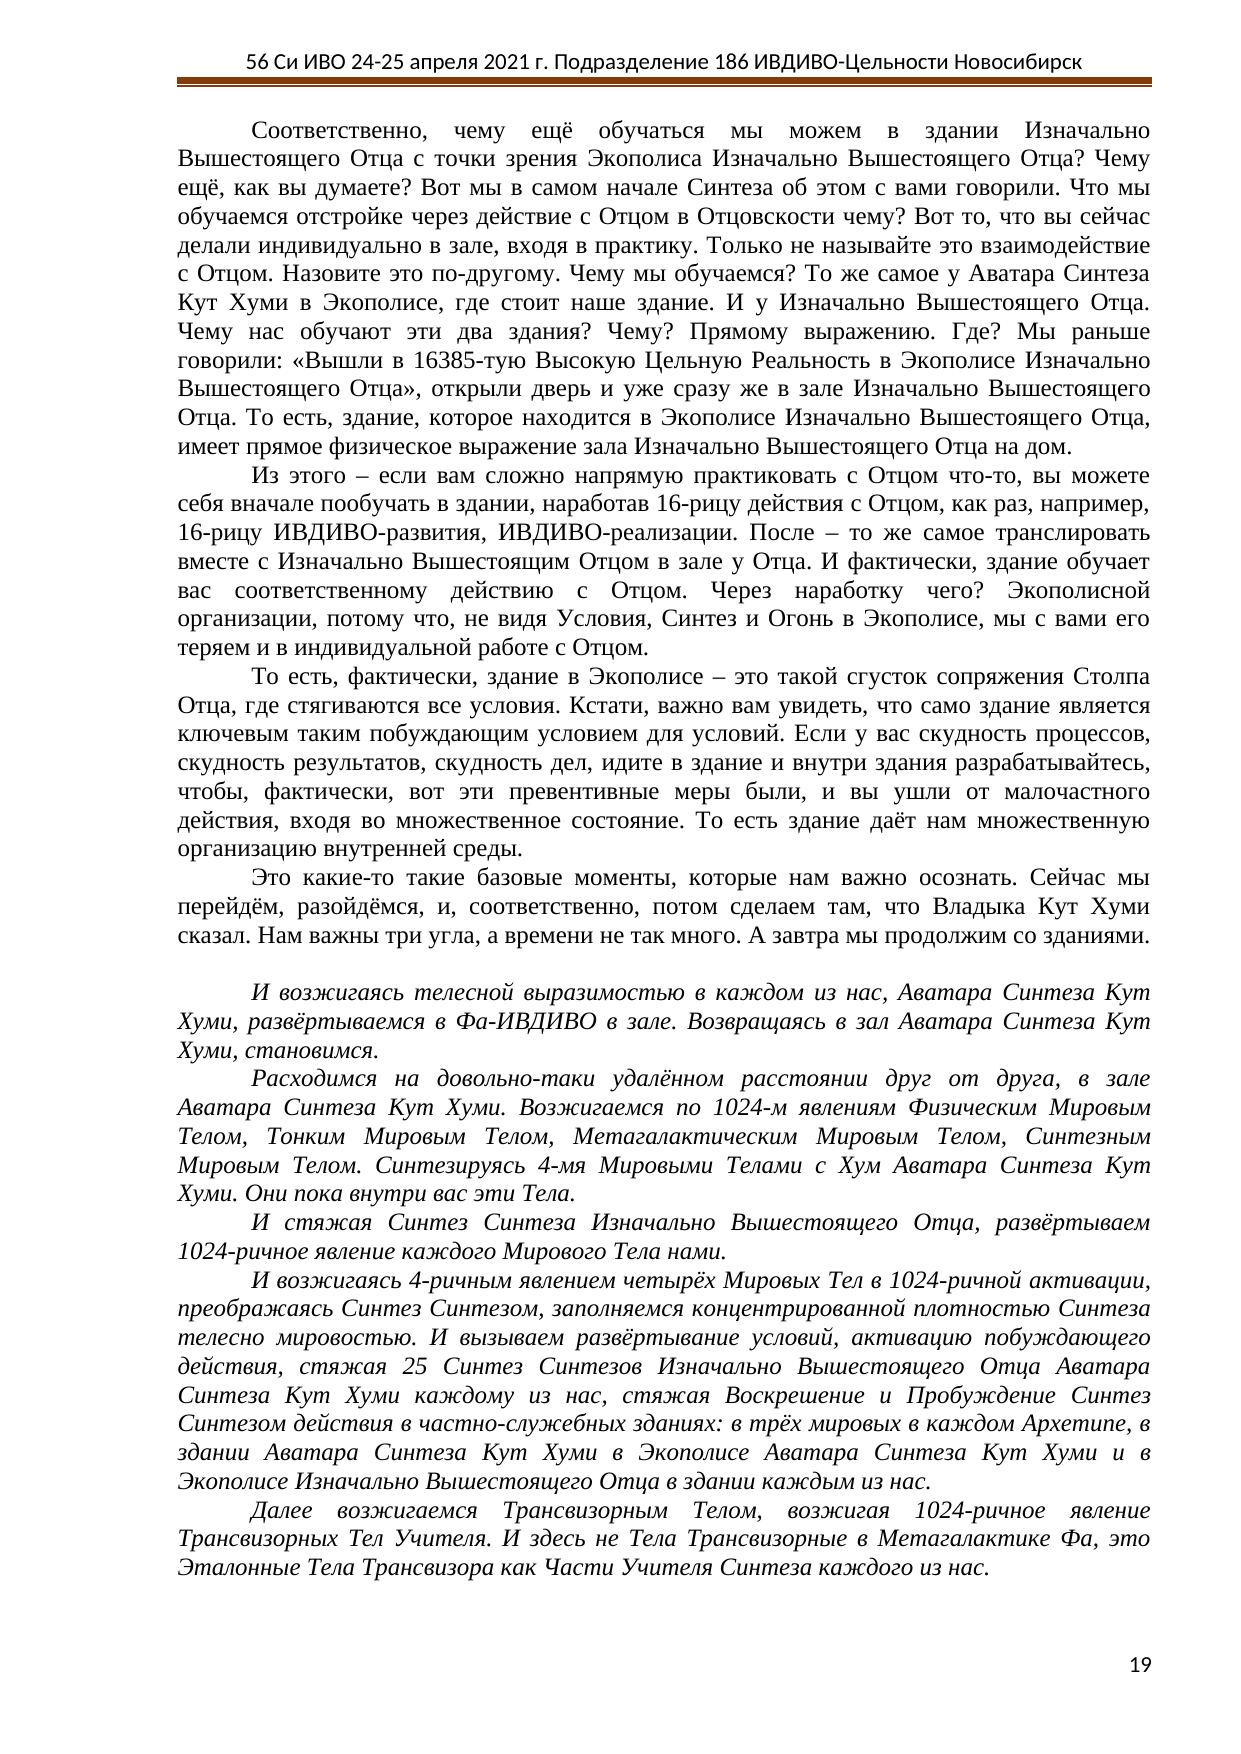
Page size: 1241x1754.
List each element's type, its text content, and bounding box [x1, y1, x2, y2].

text Далее возжигаемся Трансвизорным Телом, возжигая 1024-ричное явление Трансвизорных Тел Учителя. И здесь не Тела Трансвизорные в Метагалактике Фа, это Эталонные Тела Трансвизора как Части Учителя Синтеза каждого из нас. [177, 1495, 1152, 1581]
text Из этого – если вам сложно напрямую практиковать с Отцом что-то, вы можете себя вначале пообучать в здании, наработав 16-рицу действия с Отцом, как раз, например, 16-рицу ИВДИВО-развития, ИВДИВО-реализации. После – то же самое транслировать вместе с Изначально Вышестоящим Отцом в зале у Отца. И фактически, здание обучает вас соответственному действию с Отцом. Через наработку чего? Экополисной организации, потому что, не видя Условия, Синтез и Огонь в Экополисе, мы с вами его теряем и в индивидуальной работе с Отцом. [177, 460, 1152, 661]
text И возжигаясь 4-ричным явлением четырёх Мировых Тел в 1024-ричной активации, преображаясь Синтез Синтезом, заполняемся концентрированной плотностью Синтеза телесно мировостью. И вызываем развёртывание условий, активацию побуждающего действия, стяжая 25 Синтез Синтезов Изначально Вышестоящего Отца Аватара Синтеза Кут Хуми каждому из нас, стяжая Воскрешение и Пробуждение Синтез Синтезом действия в частно-служебных зданиях: в трёх мировых в каждом Архетипе, в здании Аватара Синтеза Кут Хуми в Экополисе Аватара Синтеза Кут Хуми и в Экополисе Изначально Вышестоящего Отца в здании каждым из нас. [177, 1265, 1152, 1495]
text И стяжая Синтез Синтеза Изначально Вышестоящего Отца, развёртываем 1024-ричное явление каждого Мирового Тела нами. [177, 1207, 1152, 1265]
text То есть, фактически, здание в Экополисе – это такой сгусток сопряжения Столпа Отца, где стягиваются все условия. Кстати, важно вам увидеть, что само здание является ключевым таким побуждающим условием для условий. Если у вас скудность процессов, скудность результатов, скудность дел, идите в здание и внутри здания разрабатывайтесь, чтобы, фактически, вот эти превентивные меры были, и вы ушли от малочастного действия, входя во множественное состояние. То есть здание даёт нам множественную организацию внутренней среды. [177, 661, 1152, 862]
text Расходимся на довольно-таки удалённом расстоянии друг от друга, в зале Аватара Синтеза Кут Хуми. Возжигаемся по 1024-м явлениям Физическим Мировым Телом, Тонким Мировым Телом, Метагалактическим Мировым Телом, Синтезным Мировым Телом. Синтезируясь 4-мя Мировыми Телами с Хум Аватара Синтеза Кут Хуми. Они пока внутри вас эти Тела. [177, 1063, 1152, 1207]
text Соответственно, чему ещё обучаться мы можем в здании Изначально Вышестоящего Отца с точки зрения Экополиса Изначально Вышестоящего Отца? Чему ещё, как вы думаете? Вот мы в самом начале Синтеза об этом с вами говорили. Что мы обучаемся отстройке через действие с Отцом в Отцовскости чему? Вот то, что вы сейчас делали индивидуально в зале, входя в практику. Только не называйте это взаимодействие с Отцом. Назовите это по-другому. Чему мы обучаемся? То же самое у Аватара Синтеза Кут Хуми в Экополисе, где стоит наше здание. И у Изначально Вышестоящего Отца. Чему нас обучают эти два здания? Чему? Прямому выражению. Где? Мы раньше говорили: «Вышли в 16385-тую Высокую Цельную Реальность в Экополисе Изначально Вышестоящего Отца», открыли дверь и уже сразу же в зале Изначально Вышестоящего Отца. То есть, здание, которое находится в Экополисе Изначально Вышестоящего Отца, имеет прямое физическое выражение зала Изначально Вышестоящего Отца на дом. [177, 115, 1152, 460]
text И возжигаясь телесной выразимостью в каждом из нас, Аватара Синтеза Кут Хуми, развёртываемся в Фа-ИВДИВО в зале. Возвращаясь в зал Аватара Синтеза Кут Хуми, становимся. [177, 977, 1152, 1063]
text Это какие-то такие базовые моменты, которые нам важно осознать. Сейчас мы перейдём, разойдёмся, и, соответственно, потом сделаем там, что Владыка Кут Хуми сказал. Нам важны три угла, а времени не так много. А завтра мы продолжим со зданиями. [177, 862, 1152, 948]
